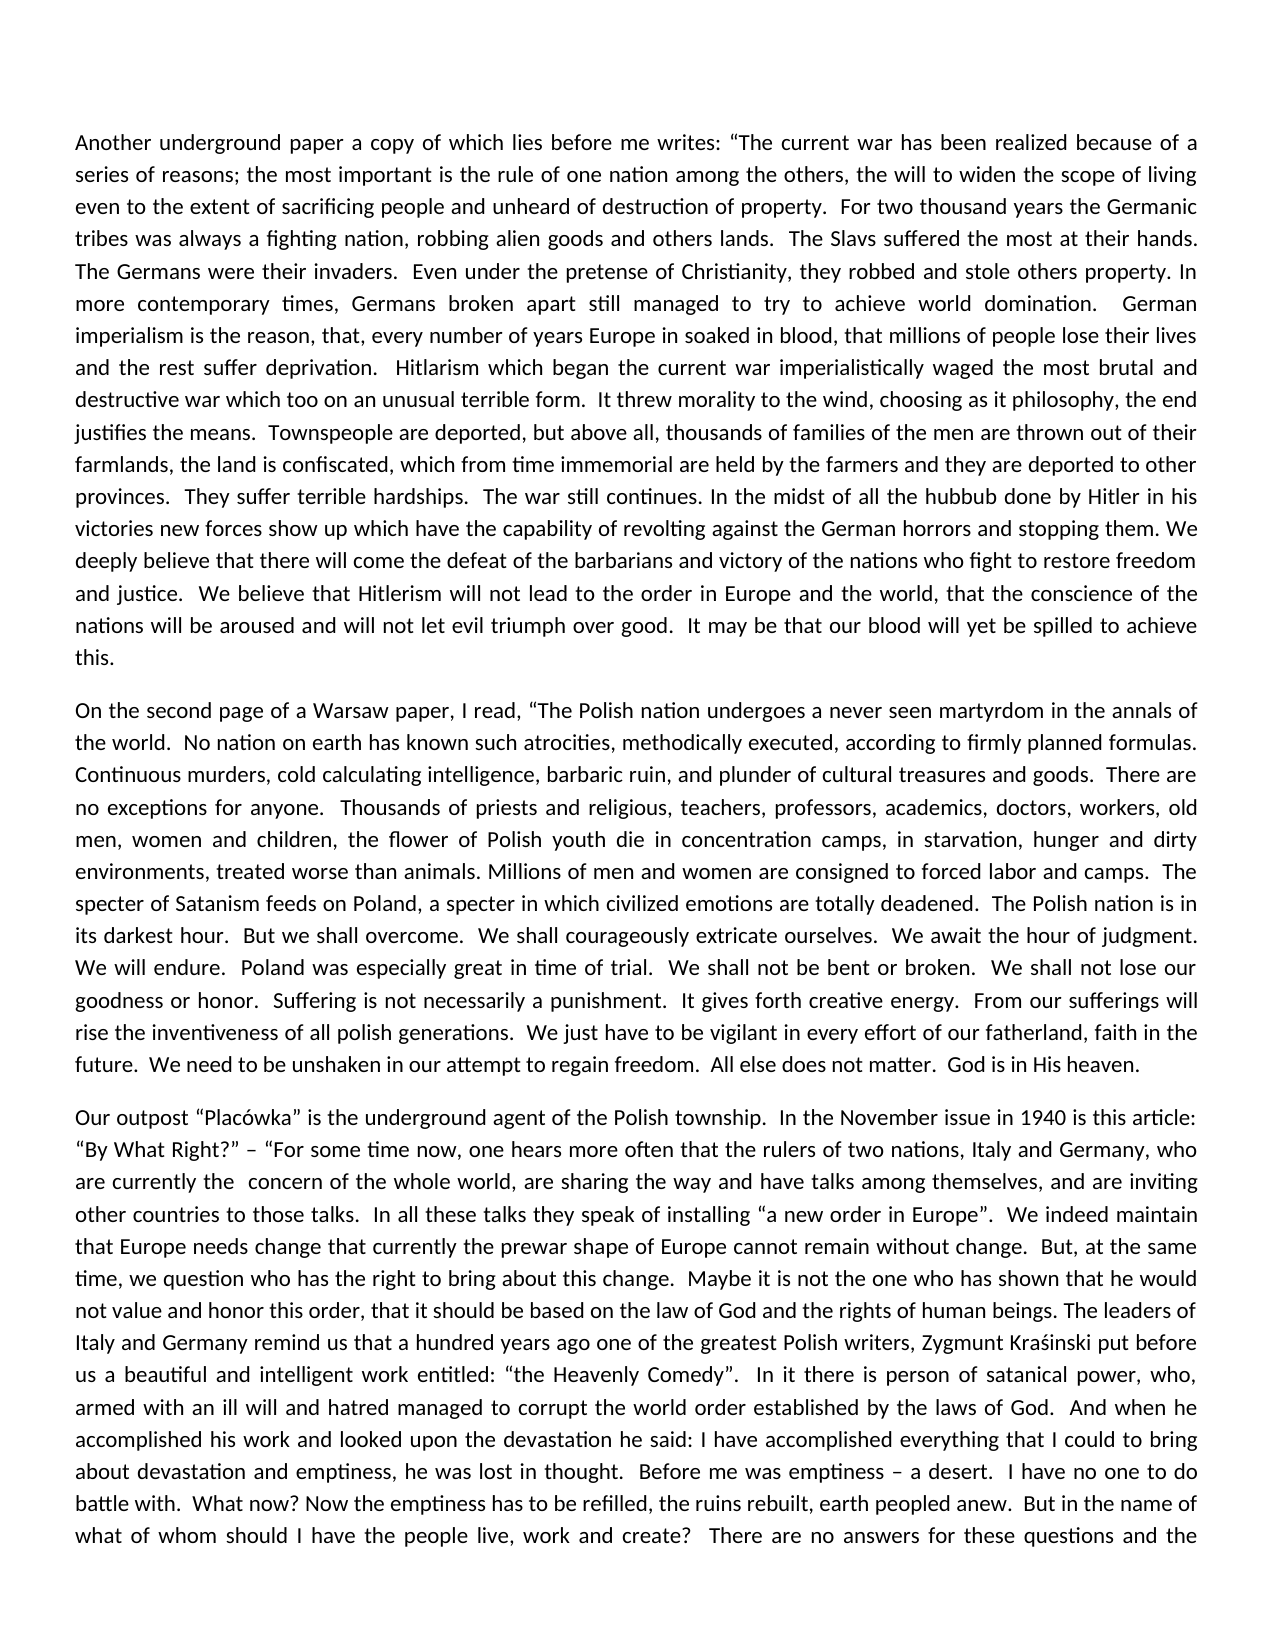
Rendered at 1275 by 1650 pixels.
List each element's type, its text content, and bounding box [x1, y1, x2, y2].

text Another underground paper a copy of which lies before me writes: “The current war has been realized because of a series of reasons; the most important is the rule of one nation among the others, the will to widen the scope of living even to the extent of sacrificing people and unheard of destruction of property. For two thousand years the Germanic tribes was always a fighting nation, robbing alien goods and others lands. The Slavs suffered the most at their hands. The Germans were their invaders. Even under the pretense of Christianity, they robbed and stole others property. In more contemporary times, Germans broken apart still managed to try to achieve world domination. German imperialism is the reason, that, every number of years Europe in soaked in blood, that millions of people lose their lives and the rest suffer deprivation. Hitlarism which began the current war imperialistically waged the most brutal and destructive war which too on an unusual terrible form. It threw morality to the wind, choosing as it philosophy, the end justifies the means. Townspeople are deported, but above all, thousands of families of the men are thrown out of their farmlands, the land is confiscated, which from time immemorial are held by the farmers and they are deported to other provinces. They suffer terrible hardships. The war still continues. In the midst of all the hubbub done by Hitler in his victories new forces show up which have the capability of revolting against the German horrors and stopping them. We deeply believe that there will come the defeat of the barbarians and victory of the nations who fight to restore freedom and justice. We believe that Hitlerism will not lead to the order in Europe and the world, that the conscience of the nations will be aroused and will not let evil triumph over good. It may be that our blood will yet be spilled to achieve this. [75, 128, 1200, 671]
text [75, 1103, 1200, 1549]
text On the second page of a Warsaw paper, I read, “The Polish nation undergoes a never seen martyrdom in the annals of the world. No nation on earth has known such atrocities, methodically executed, according to firmly planned formulas. Continuous murders, cold calculating intelligence, barbaric ruin, and plunder of cultural treasures and goods. There are no exceptions for anyone. Thousands of priests and religious, teachers, professors, academics, doctors, workers, old men, women and children, the flower of Polish youth die in concentration camps, in starvation, hunger and dirty environments, treated worse than animals. Millions of men and women are consigned to forced labor and camps. The specter of Satanism feeds on Poland, a specter in which civilized emotions are totally deadened. The Polish nation is in its darkest hour. But we shall overcome. We shall courageously extricate ourselves. We await the hour of judgment. We will endure. Poland was especially great in time of trial. We shall not be bent or broken. We shall not lose our goodness or honor. Suffering is not necessarily a punishment. It gives forth creative energy. From our sufferings will rise the inventiveness of all polish generations. We just have to be vigilant in every effort of our fatherland, faith in the future. We need to be unshaken in our attempt to regain freedom. All else does not matter. God is in His heaven. [75, 696, 1200, 1078]
